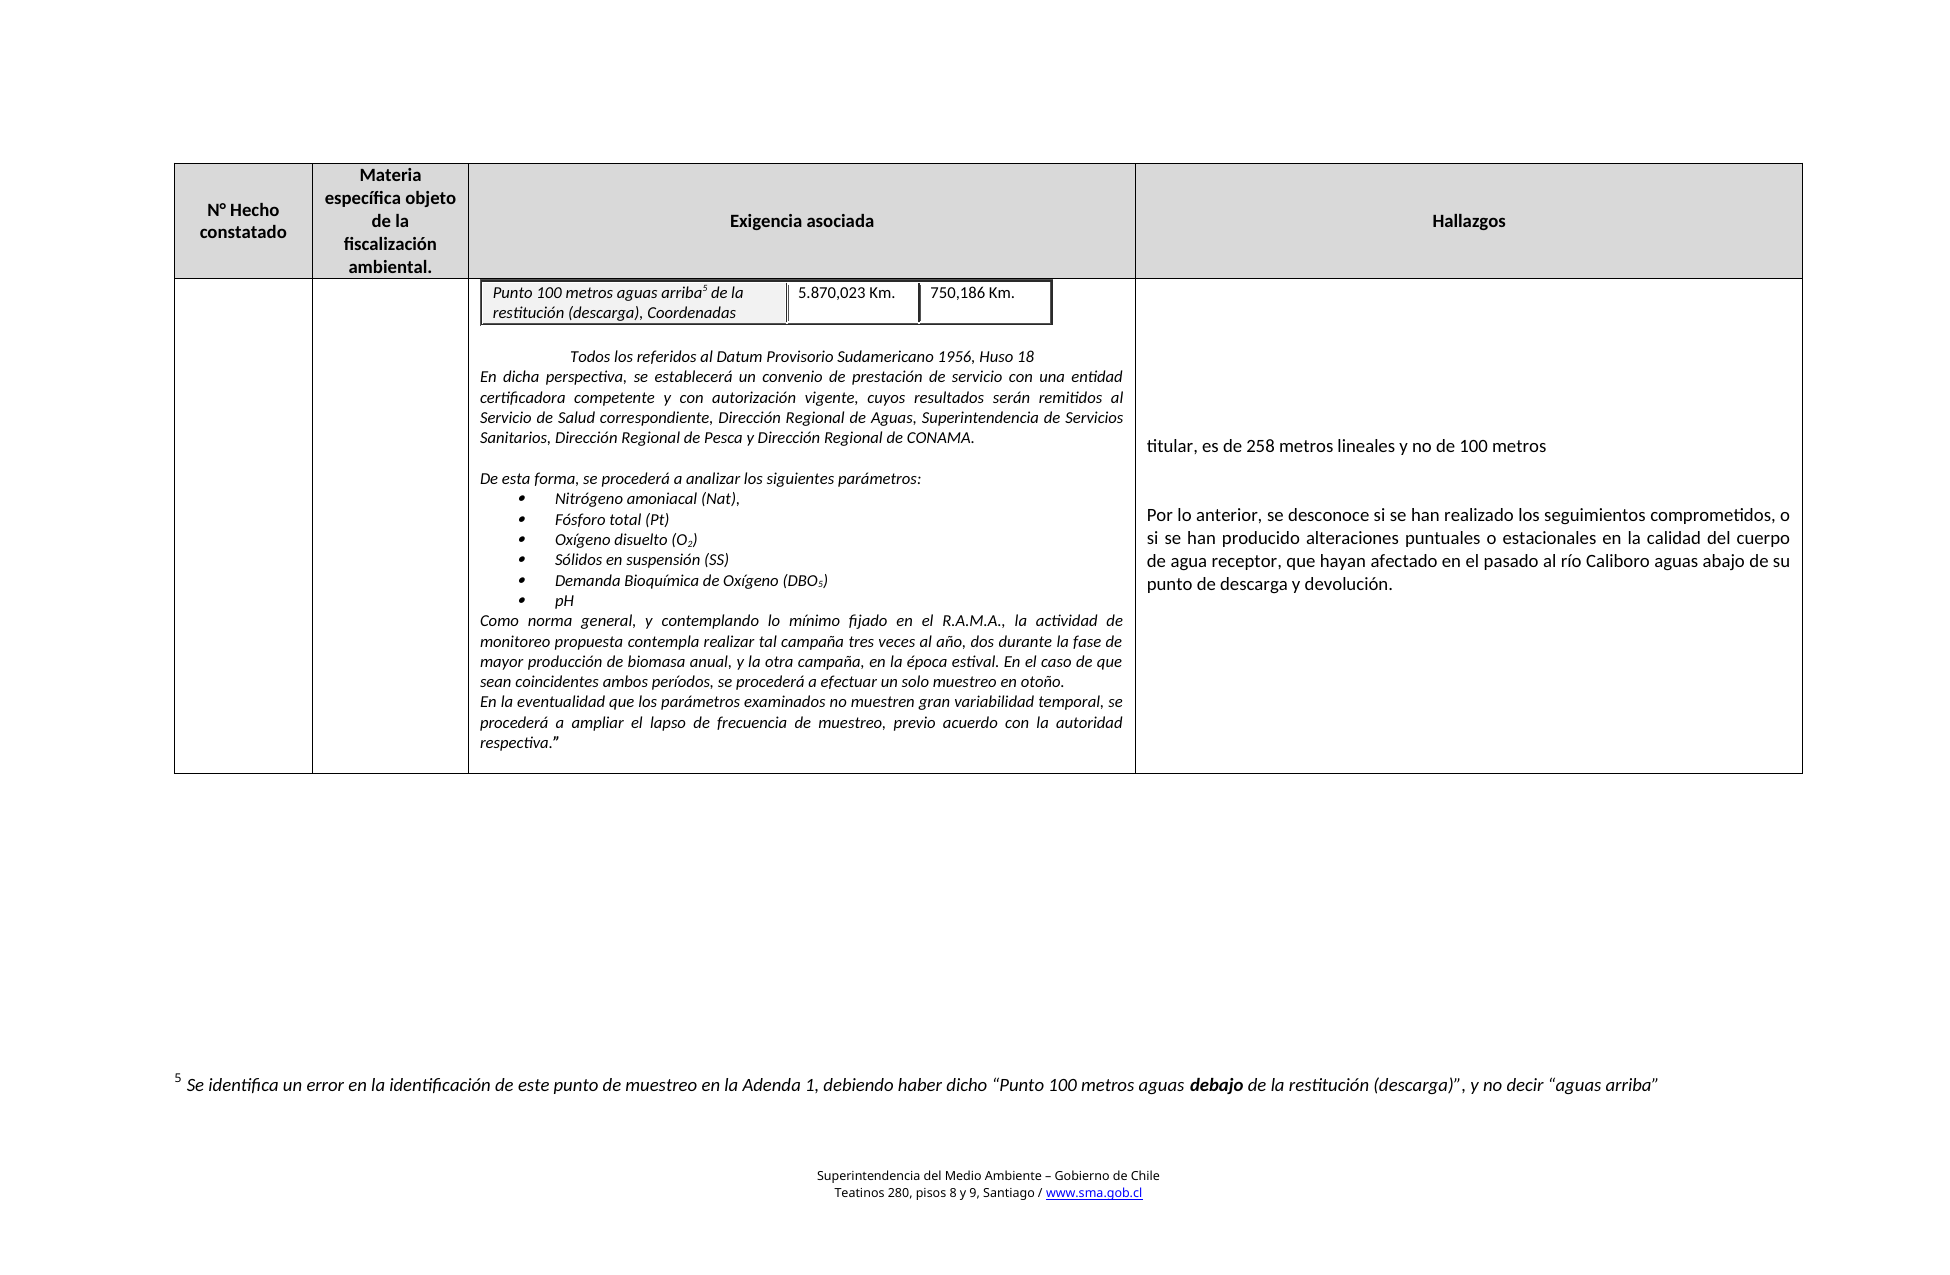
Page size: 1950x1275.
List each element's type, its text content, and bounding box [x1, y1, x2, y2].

table_header Hallazgos [1136, 164, 1802, 278]
table_cell 2 [175, 279, 312, 773]
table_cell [1136, 279, 1802, 773]
table_header Materia específica objeto de la fiscalización ambiental. [313, 164, 468, 278]
table_header Exigencia asociada [469, 164, 1135, 278]
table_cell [313, 279, 468, 773]
table_header N° Hecho constatado [175, 164, 312, 278]
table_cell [469, 279, 1135, 773]
